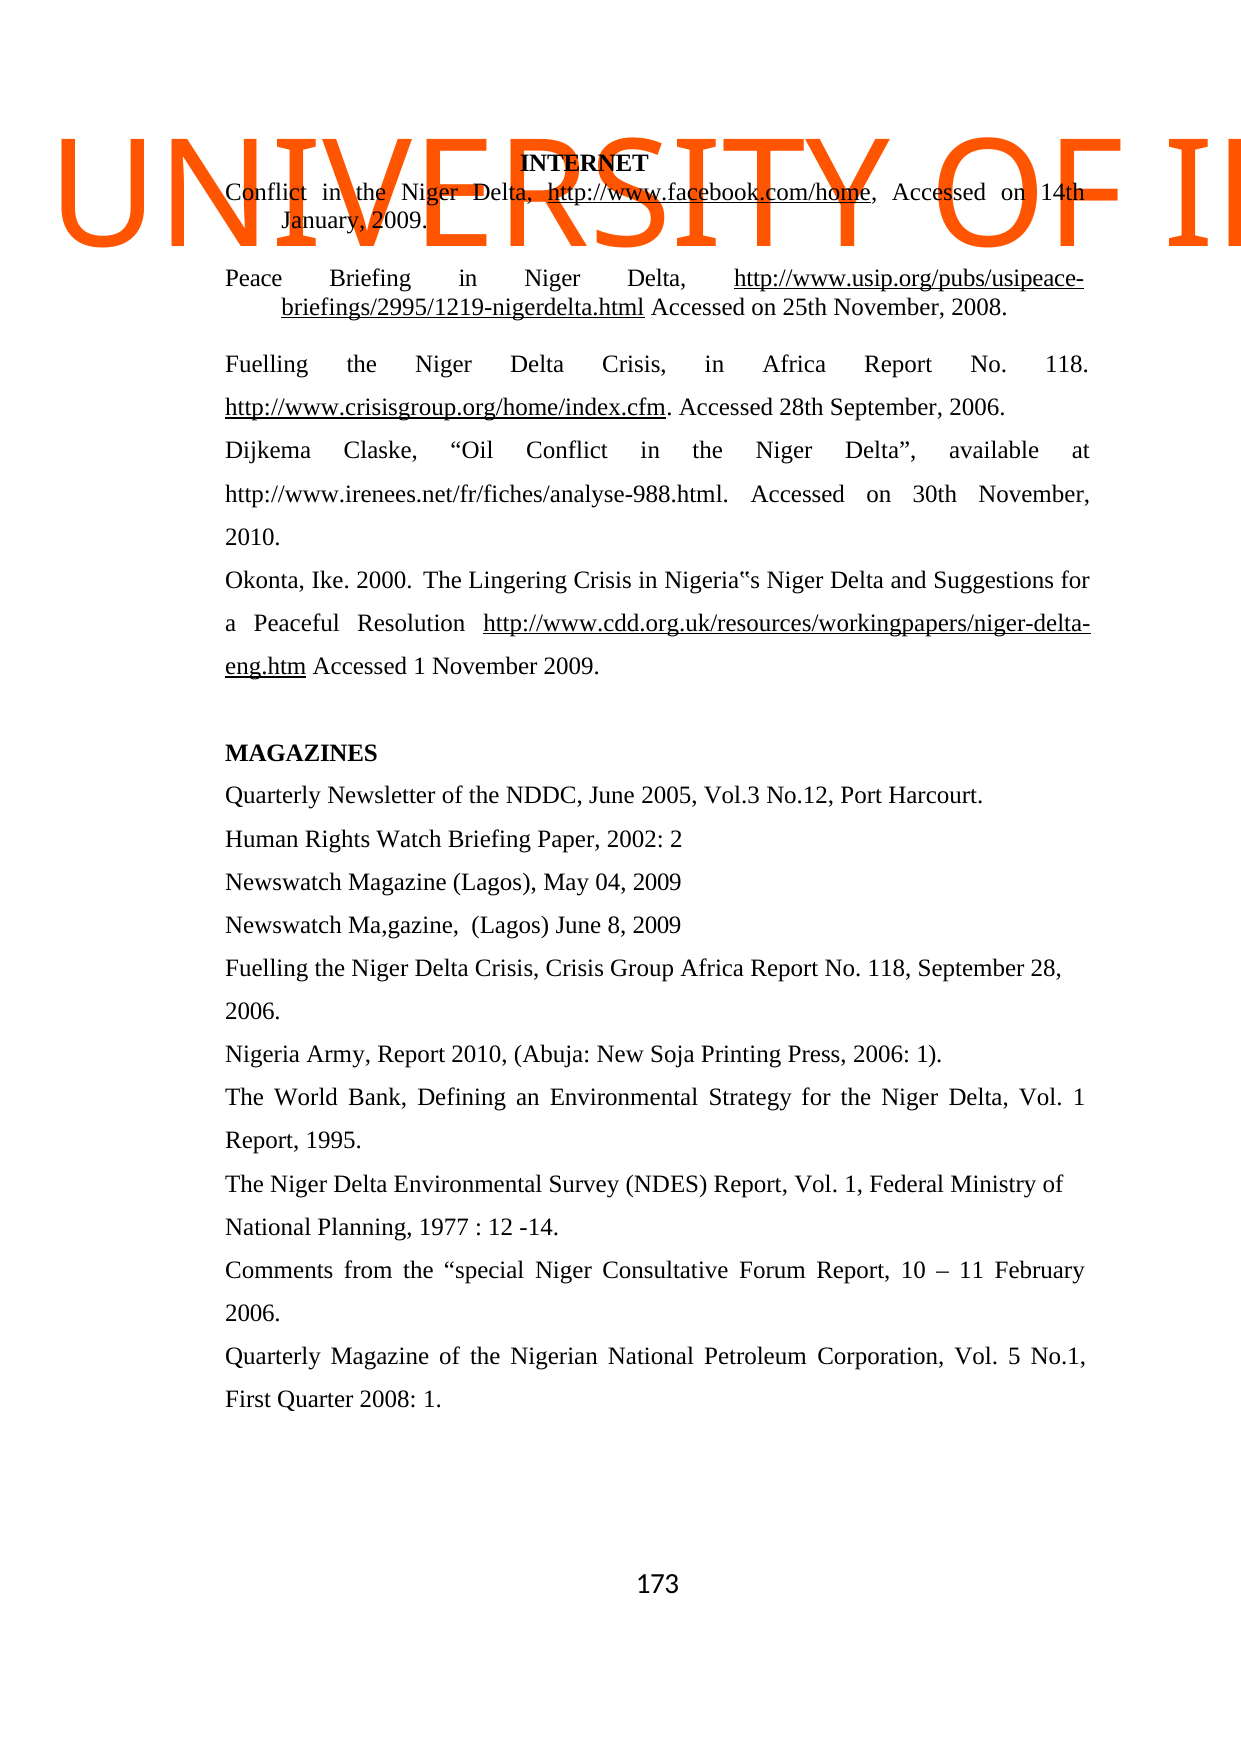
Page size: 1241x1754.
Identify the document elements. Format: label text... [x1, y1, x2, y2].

text Fuelling the Niger Delta Crisis, Crisis Group Africa Report No. 118, September 28, 2006. [225, 953, 1090, 1025]
text Conflict in the Niger Delta, http://www.facebook.com/home, Accessed on 14th January, 2009. [225, 177, 1090, 234]
text Comments from the “special Niger Consultative Forum Report, 10 – 11 February 2006. [225, 1255, 1090, 1327]
text The World Bank, Defining an Environmental Strategy for the Niger Delta, Vol. 1 Report, 1995. [225, 1082, 1090, 1154]
text The Niger Delta Environmental Survey (NDES) Report, Vol. 1, Federal Ministry of National Planning, 1977 : 12 -14. [225, 1169, 1090, 1241]
text Newswatch Ma,gazine, (Lagos) June 8, 2009 [225, 910, 1221, 939]
text Quarterly Magazine of the Nigerian National Petroleum Corporation, Vol. 5 No.1, First Quarter 2008: 1. [225, 1341, 1090, 1413]
text Quarterly Newsletter of the NDDC, June 2005, Vol.3 No.12, Port Harcourt. Human Rights Watch Briefing Paper, 2002: 2 [225, 781, 1005, 852]
text Nigeria Army, Report 2010, (Abuja: New Soja Printing Press, 2006: 1). [225, 1039, 1221, 1068]
subtitle INTERNET [75, 148, 1093, 177]
text Okonta, Ike. 2000. The Lingering Crisis in Nigeria‟s Niger Delta and Suggestions for a Peaceful Resolution http://www.cdd.org.uk/resources/workingpapers/niger-delta- eng.htm Accessed 1 November 2009. [225, 565, 1091, 680]
text Newswatch Magazine (Lagos), May 04, 2009 [225, 867, 1221, 896]
text Fuelling the Niger Delta Crisis, in Africa Report No. 118. http://www.crisisgroup.org/home/index.cfm. Accessed 28th September, 2006. [225, 349, 1090, 421]
subtitle MAGAZINES [225, 738, 1221, 767]
text Dijkema Claske, “Oil Conflict in the Niger Delta”, available at http://www.irenees.net/fr/fiches/analyse-988.html. Accessed on 30th November, 2010. [225, 436, 1090, 551]
text Peace Briefing in Niger Delta, http://www.usip.org/pubs/usipeace- briefings/2995/1219-nigerdelta.html Accessed on 25th November, 2008. [225, 263, 1091, 320]
